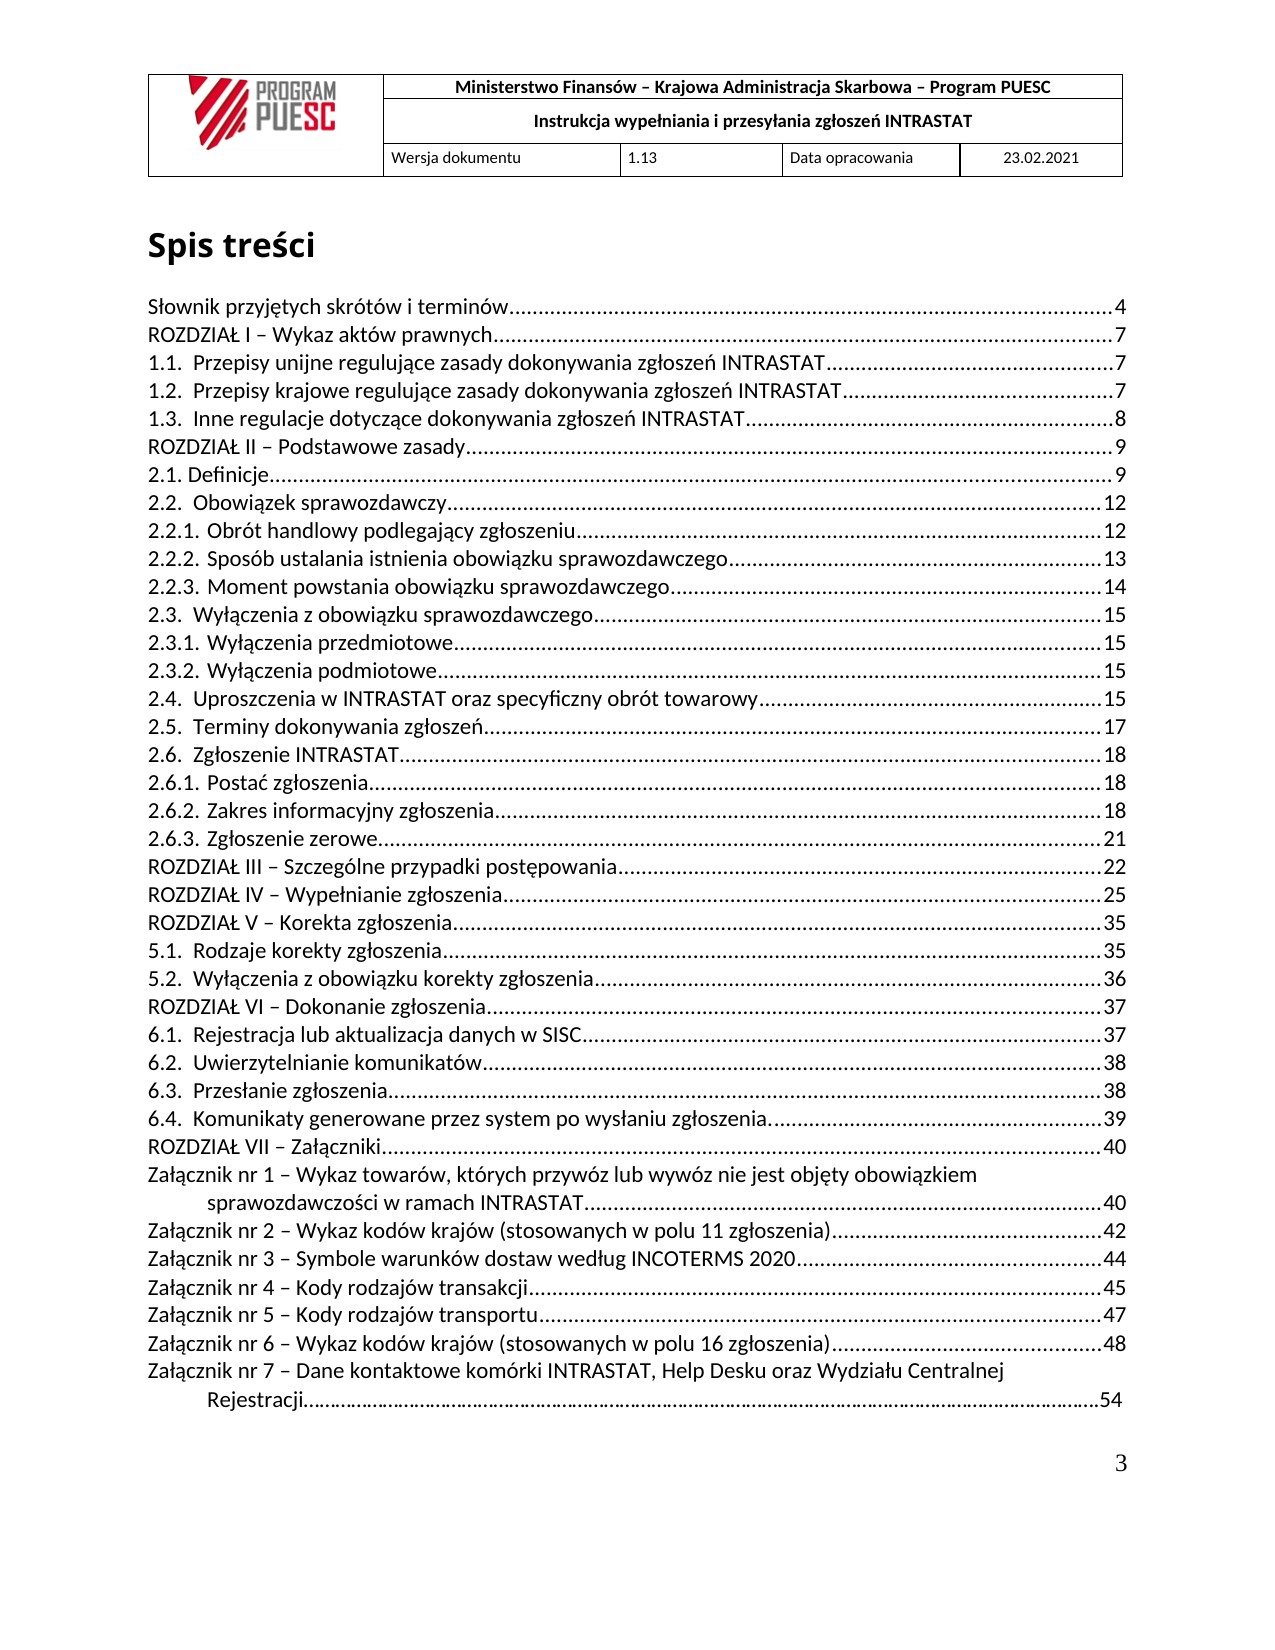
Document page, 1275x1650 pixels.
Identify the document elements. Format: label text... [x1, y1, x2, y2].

picture [188, 75, 342, 151]
text 2.2.2. Sposób ustalania istnienia obowiązku sprawozdawczego 13 [148, 544, 1127, 572]
text 2.6.3. Zgłoszenie zerowe 21 [148, 824, 1127, 852]
text 2.3. Wyłączenia z obowiązku sprawozdawczego 15 [148, 600, 1127, 628]
text 2.3.1. Wyłączenia przedmiotowe 15 [148, 628, 1127, 656]
text 1.3. Inne regulacje dotyczące dokonywania zgłoszeń INTRASTAT 8 [148, 404, 1127, 432]
text Spis treści [148, 221, 1127, 267]
text 5.1. Rodzaje korekty zgłoszenia 35 [148, 936, 1127, 964]
text Słownik przyjętych skrótów i terminów 4 [148, 292, 1127, 320]
text Załącznik nr 2 – Wykaz kodów krajów (stosowanych w polu 11 zgłoszenia) 42 [148, 1217, 1127, 1244]
text ROZDZIAŁ I – Wykaz aktów prawnych 7 [148, 320, 1127, 348]
text 1.1. Przepisy unijne regulujące zasady dokonywania zgłoszeń INTRASTAT 7 [148, 348, 1127, 376]
text 6.1. Rejestracja lub aktualizacja danych w SISC 37 [148, 1020, 1127, 1048]
text ROZDZIAŁ IV – Wypełnianie zgłoszenia 25 [148, 880, 1127, 908]
text 2.6. Zgłoszenie INTRASTAT 18 [148, 740, 1127, 768]
text 6.2. Uwierzytelnianie komunikatów 38 [148, 1048, 1127, 1076]
text Załącznik nr 7 – Dane kontaktowe komórki INTRASTAT, Help Desku oraz Wydziału Centralnej Rejestracji…………………………………………………………………………………………………………………………………….54 [148, 1357, 1127, 1413]
text Załącznik nr 1 – Wykaz towarów, których przywóz lub wywóz nie jest objęty obowiązkiem sprawozdawczości w ramach INTRASTAT 40 [148, 1161, 1127, 1217]
text 2.2.1. Obrót handlowy podlegający zgłoszeniu 12 [148, 516, 1127, 544]
text ROZDZIAŁ III – Szczególne przypadki postępowania 22 [148, 852, 1127, 880]
text 2.1. Definicje 9 [148, 460, 1127, 488]
text ROZDZIAŁ V – Korekta zgłoszenia 35 [148, 908, 1127, 936]
text 2.4. Uproszczenia w INTRASTAT oraz specyficzny obrót towarowy 15 [148, 684, 1127, 712]
text 6.3. Przesłanie zgłoszenia 38 [148, 1076, 1127, 1104]
text ROZDZIAŁ II – Podstawowe zasady 9 [148, 432, 1127, 460]
text 1.2. Przepisy krajowe regulujące zasady dokonywania zgłoszeń INTRASTAT 7 [148, 376, 1127, 404]
text Załącznik nr 6 – Wykaz kodów krajów (stosowanych w polu 16 zgłoszenia) 48 [148, 1329, 1127, 1357]
text 2.6.2. Zakres informacyjny zgłoszenia 18 [148, 796, 1127, 824]
text Załącznik nr 3 – Symbole warunków dostaw według INCOTERMS 2020 44 [148, 1244, 1127, 1273]
text 2.5. Terminy dokonywania zgłoszeń 17 [148, 712, 1127, 740]
text 5.2. Wyłączenia z obowiązku korekty zgłoszenia 36 [148, 964, 1127, 992]
text Załącznik nr 5 – Kody rodzajów transportu 47 [148, 1301, 1127, 1329]
text 2.3.2. Wyłączenia podmiotowe 15 [148, 656, 1127, 684]
text 2.6.1. Postać zgłoszenia 18 [148, 768, 1127, 796]
text 6.4. Komunikaty generowane przez system po wysłaniu zgłoszenia. 39 [148, 1104, 1127, 1132]
text 2.2. Obowiązek sprawozdawczy 12 [148, 488, 1127, 516]
text ROZDZIAŁ VI – Dokonanie zgłoszenia 37 [148, 992, 1127, 1020]
text 2.2.3. Moment powstania obowiązku sprawozdawczego 14 [148, 572, 1127, 600]
text ROZDZIAŁ VII – Załączniki 40 [148, 1132, 1127, 1161]
text Załącznik nr 4 – Kody rodzajów transakcji 45 [148, 1273, 1127, 1301]
